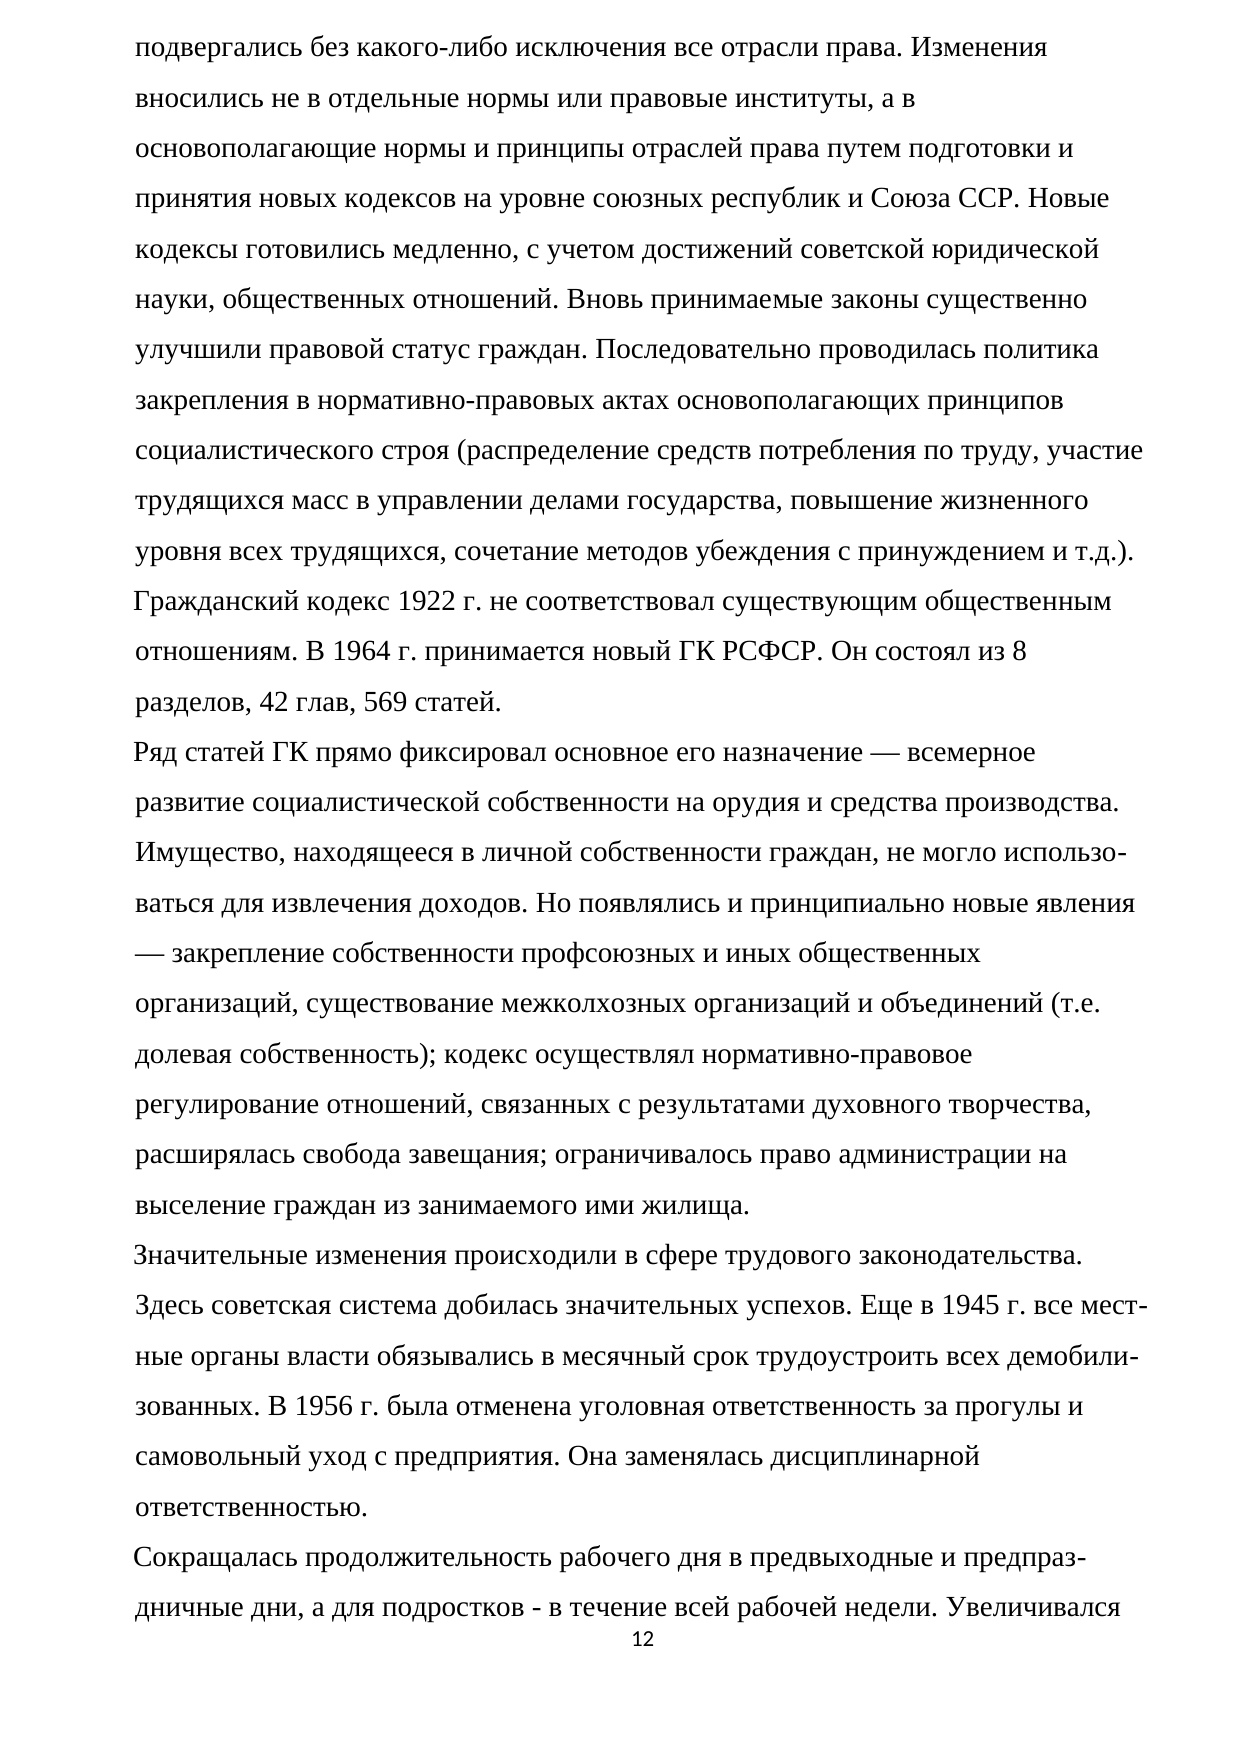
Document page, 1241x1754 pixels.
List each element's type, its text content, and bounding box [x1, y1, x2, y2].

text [133, 29, 1149, 566]
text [133, 1539, 1149, 1623]
text Значительные изменения происходили в сфере трудового законодательства. Здесь советская система добилась значительных успехов. Еще в 1945 г. все местные органы власти обязывались в месячный срок трудоустроить всех демобилизованных. В 1956 г. была отменена уголовная ответственность за прогулы и самовольный уход с предприятия. Она заменялась дисциплинарной ответственностью. [133, 1237, 1149, 1522]
text Ряд статей ГК прямо фиксировал основное его назначение — всемерное развитие социалистической собственности на орудия и средства производства. Имущество, находящееся в личной собственности граждан, не могло использоваться для извлечения доходов. Но появлялись и принципиально новые явления — закрепление собственности профсоюзных и иных общественных организаций, существование межколхозных организаций и объединений (т.е. долевая собственность); кодекс осуществлял нормативно-правовое регулирование отношений, связанных с результатами духовного творчества, расширялась свобода завещания; ограничивалось право администрации на выселение граждан из занимаемого ими жилища. [133, 734, 1149, 1220]
text Гражданский кодекс 1922 г. не соответствовал существующим общественным отношениям. В 1964 г. принимается новый ГК РСФСР. Он состоял из 8 разделов, 42 глав, 569 статей. [133, 583, 1149, 717]
